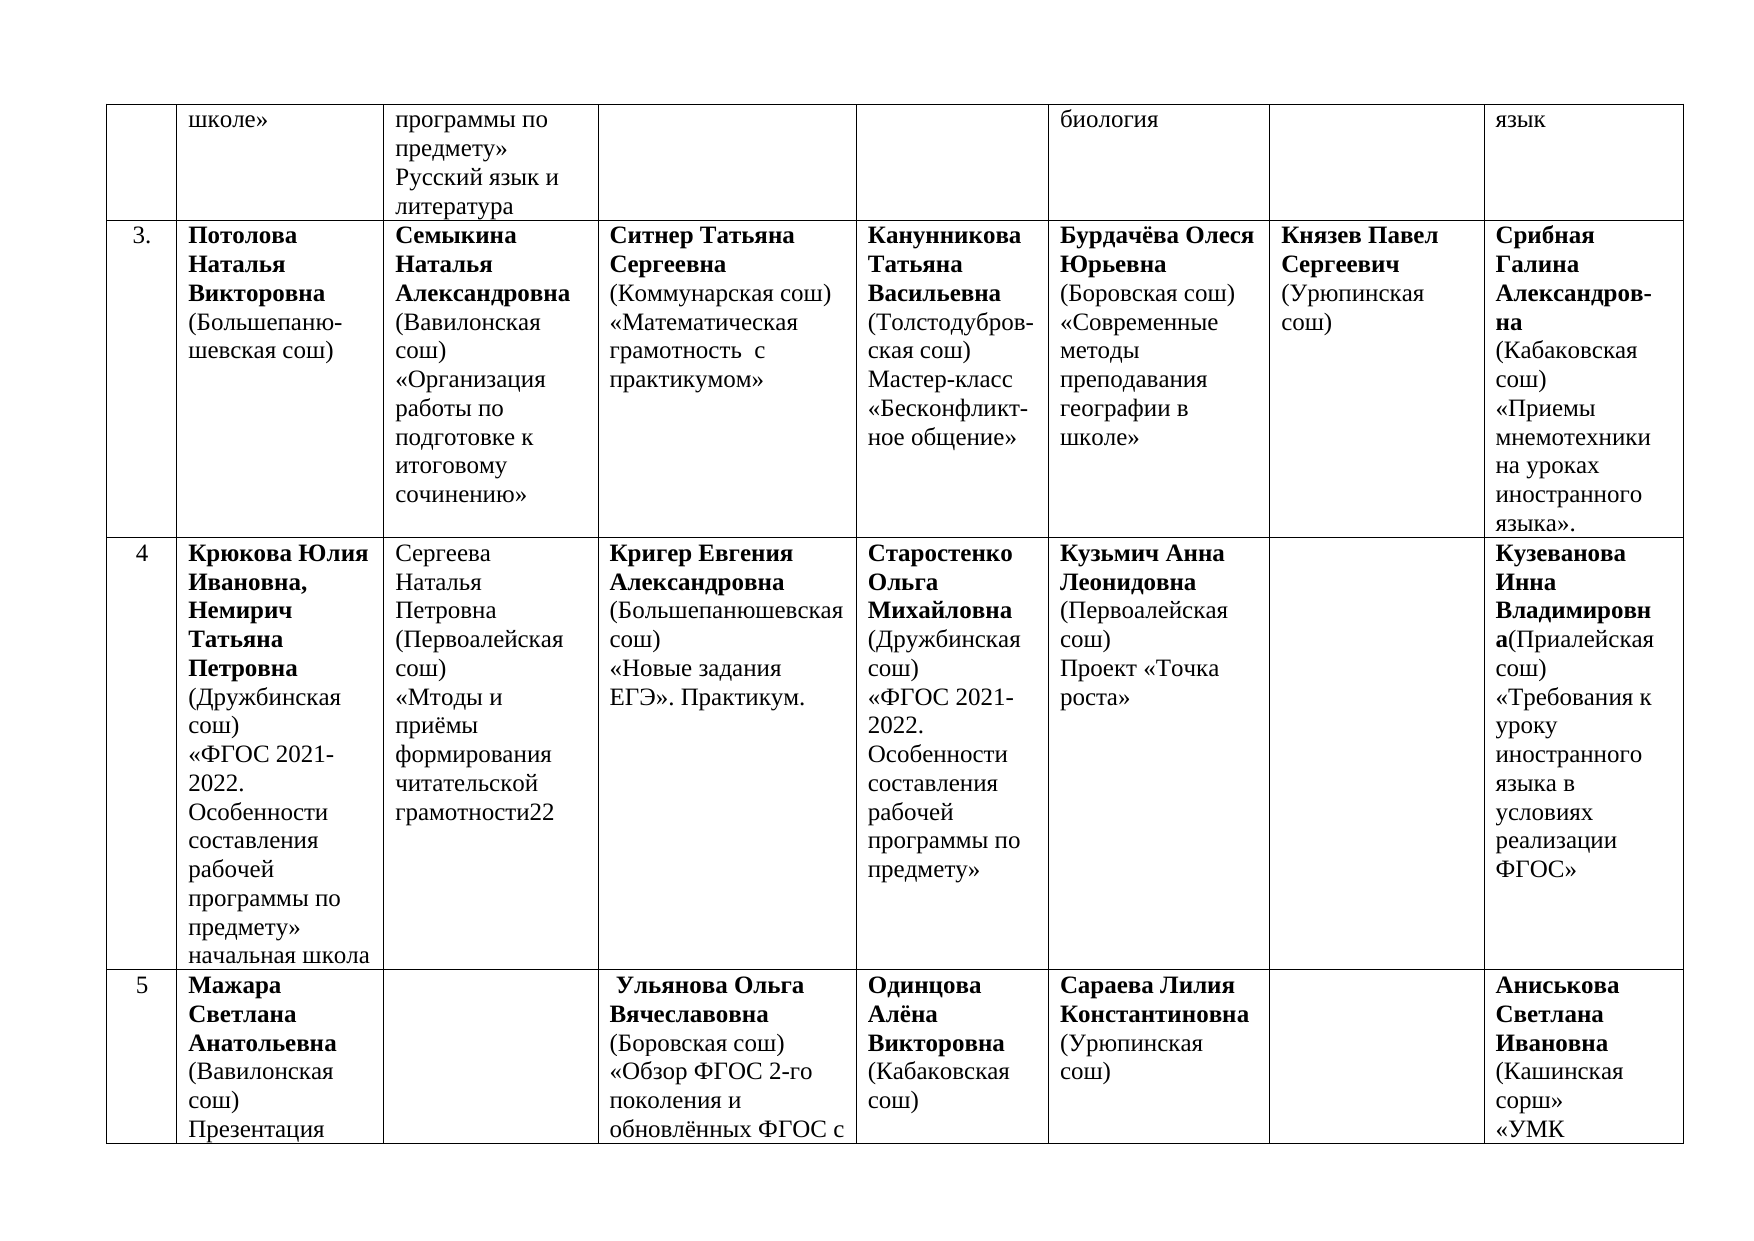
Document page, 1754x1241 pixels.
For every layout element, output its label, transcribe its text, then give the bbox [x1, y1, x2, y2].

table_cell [177, 970, 383, 1143]
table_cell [857, 970, 1048, 1143]
table_cell [1270, 970, 1484, 1143]
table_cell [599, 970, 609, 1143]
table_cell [1049, 970, 1269, 1143]
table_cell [1485, 105, 1683, 219]
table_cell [384, 105, 598, 219]
table_cell Канунникова Татьяна Васильевна (Толстодубров-ская сош) Мастер-класс «Бесконфликт-ное общение» [857, 221, 1048, 537]
table_cell Кузьмич Анна Леонидовна (Первоалейская сош) Проект «Точка роста» [1049, 538, 1269, 969]
table_cell Ситнер Татьяна Сергеевна (Коммунарская сош) «Математическая грамотность с практикумом» [599, 221, 856, 537]
table_cell Крюкова Юлия Ивановна, Немирич Татьяна Петровна (Дружбинская сош) «ФГОС 2021-2022. Особенности составления рабочей программы по предмету» начальная школа [177, 538, 383, 969]
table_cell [599, 105, 856, 219]
table_cell Потолова Наталья Викторовна (Большепаню-шевская сош) [177, 221, 383, 537]
table_cell 3. [107, 221, 176, 537]
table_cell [1270, 105, 1484, 219]
table_cell [1270, 538, 1484, 969]
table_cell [857, 105, 1048, 219]
table_cell [384, 970, 598, 1143]
table_cell Срибная Галина Александров-на (Кабаковская сош) «Приемы мнемотехники на уроках иностранного языка». [1485, 221, 1683, 537]
table_cell Старостенко Ольга Михайловна (Дружбинская сош) «ФГОС 2021-2022. Особенности составления рабочей программы по предмету» [857, 538, 1048, 969]
table_cell 4 [107, 538, 176, 969]
table_cell 5 [107, 970, 176, 1143]
table_cell Кригер Евгения Александровна (Большепанюшевская сош) «Новые задания ЕГЭ». Практикум. [599, 538, 856, 969]
table_cell Семыкина Наталья Александровна (Вавилонская сош) «Организация работы по подготовке к итоговому сочинению» [384, 221, 598, 537]
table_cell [1049, 105, 1269, 219]
table_cell Ульянова Ольга Вячеславовна (Боровская сош) «Обзор ФГОС 2-го поколения и обновлённых ФГОС с примером тематического планирования» [741, 970, 856, 1143]
table_cell 2. [107, 105, 176, 219]
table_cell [1485, 970, 1683, 1143]
table_cell Сергеева Наталья Петровна (Первоалейская сош) «Мтоды и приёмы формирования читательской грамотности22 [384, 538, 598, 969]
table_cell Бурдачёва Олеся Юрьевна (Боровская сош) «Современные методы преподавания географии в школе» [1049, 221, 1269, 537]
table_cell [177, 105, 383, 219]
table_cell Кузеванова Инна Владимировна(Приалейская сош) «Требования к уроку иностранного языка в условиях реализации ФГОС» [1485, 538, 1683, 969]
table_cell Князев Павел Сергеевич (Урюпинская сош) [1270, 221, 1484, 537]
